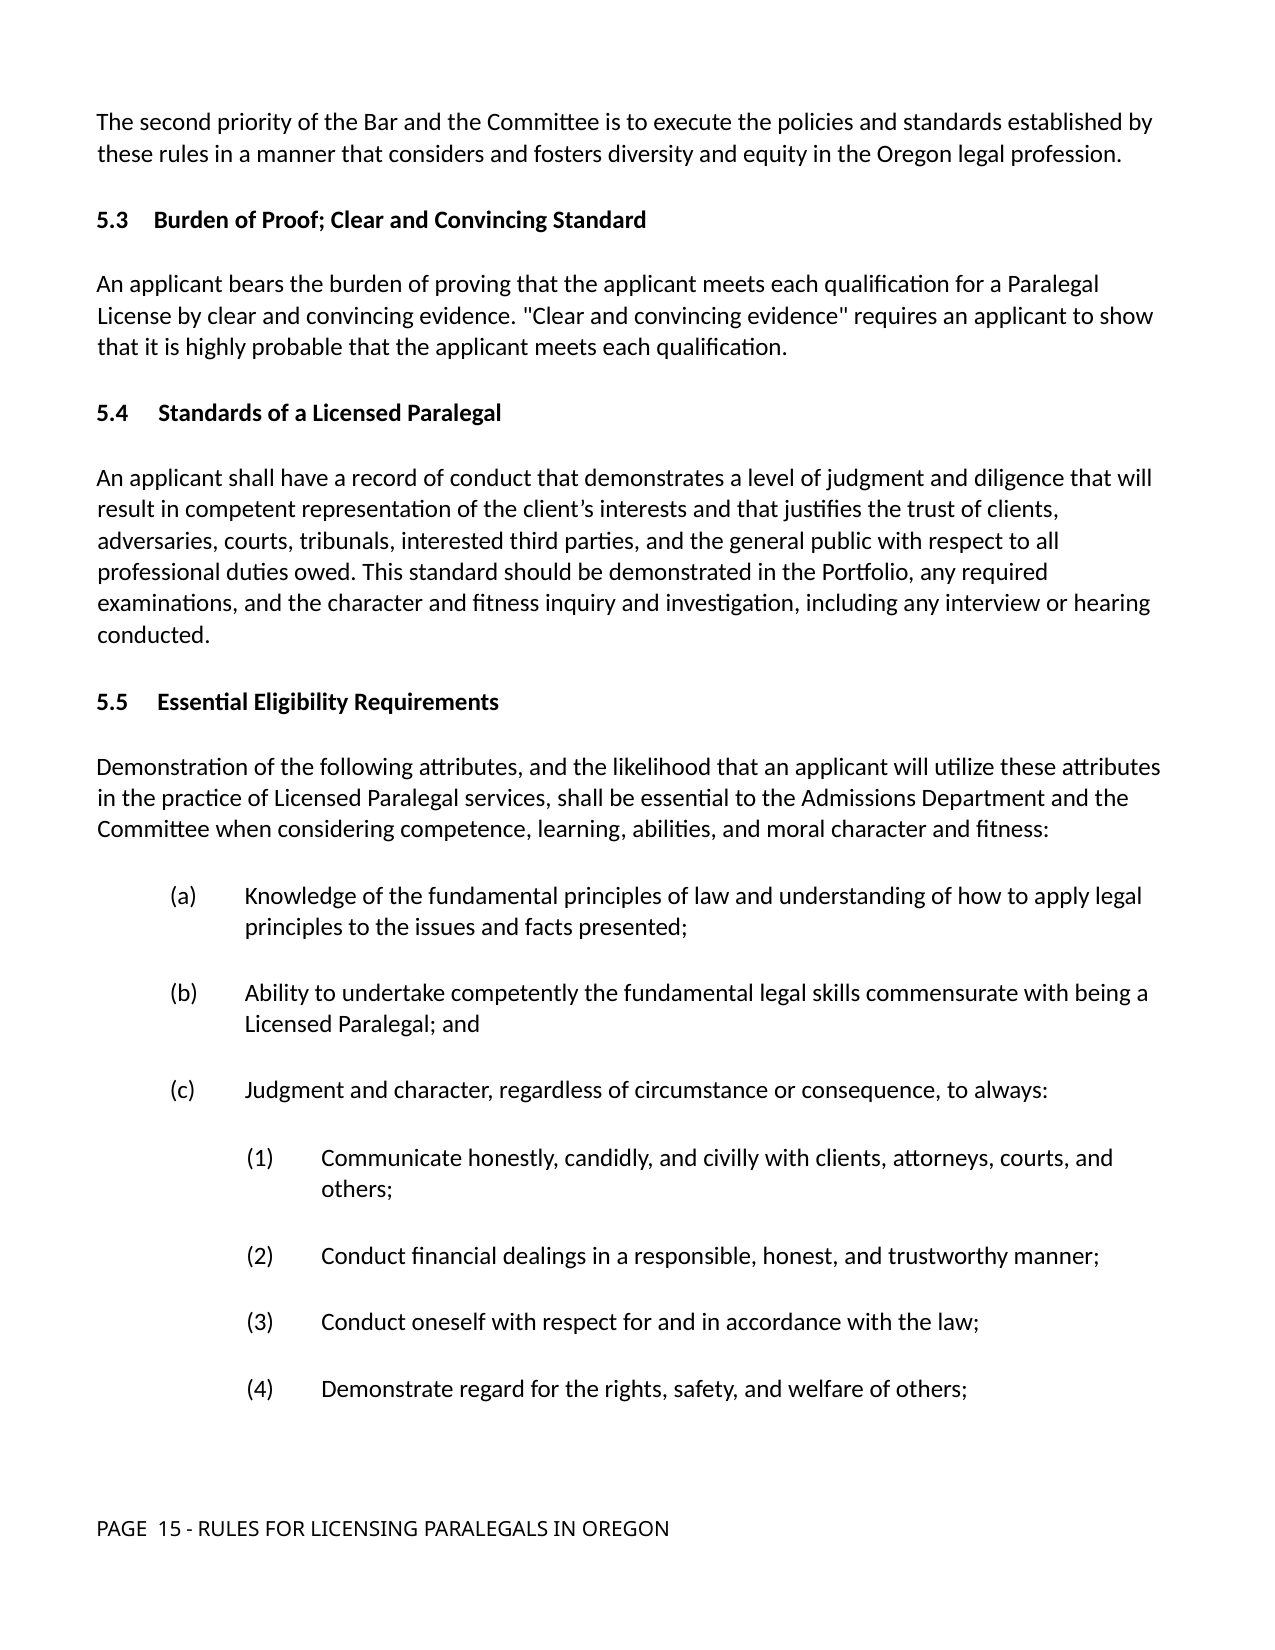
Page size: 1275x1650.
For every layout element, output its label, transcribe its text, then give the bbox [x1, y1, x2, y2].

list Judgment and character, regardless of circumstance or consequence, to always: [169, 1074, 1179, 1105]
list Ability to undertake competently the fundamental legal skills commensurate with being a Licensed Paralegal; and [169, 977, 1179, 1039]
list Communicate honestly, candidly, and civilly with clients, attorneys, courts, and others; [246, 1142, 1179, 1204]
list Conduct financial dealings in a responsible, honest, and trustworthy manner; [246, 1240, 1179, 1271]
list Conduct oneself with respect for and in accordance with the law; [246, 1306, 1179, 1337]
text 5.5 Essential Eligibility Requirements [96, 686, 1180, 717]
text 5.4 Standards of a Licensed Paralegal [96, 397, 1180, 428]
list Knowledge of the fundamental principles of law and understanding of how to apply legal principles to the issues and facts presented; [169, 880, 1179, 942]
text An applicant shall have a record of conduct that demonstrates a level of judgment and diligence that will result in competent representation of the client’s interests and that justifies the trust of clients, adversaries, courts, tribunals, interested third parties, and the general public with respect to all professional duties owed. This standard should be demonstrated in the Portfolio, any required examinations, and the character and fitness inquiry and investigation, including any interview or hearing conducted. [96, 462, 1179, 649]
text The second priority of the Bar and the Committee is to execute the policies and standards established by these rules in a manner that considers and fosters diversity and equity in the Oregon legal profession. [96, 106, 1179, 168]
text An applicant bears the burden of proving that the applicant meets each qualification for a Paralegal License by clear and convincing evidence. "Clear and convincing evidence" requires an applicant to show that it is highly probable that the applicant meets each qualification. [96, 268, 1179, 362]
list Demonstrate regard for the rights, safety, and welfare of others; [246, 1373, 1179, 1404]
text 5.3 Burden of Proof; Clear and Convincing Standard [96, 204, 1180, 234]
text Demonstration of the following attributes, and the likelihood that an applicant will utilize these attributes in the practice of Licensed Paralegal services, shall be essential to the Admissions Department and the Committee when considering competence, learning, abilities, and moral character and fitness: [96, 751, 1179, 844]
